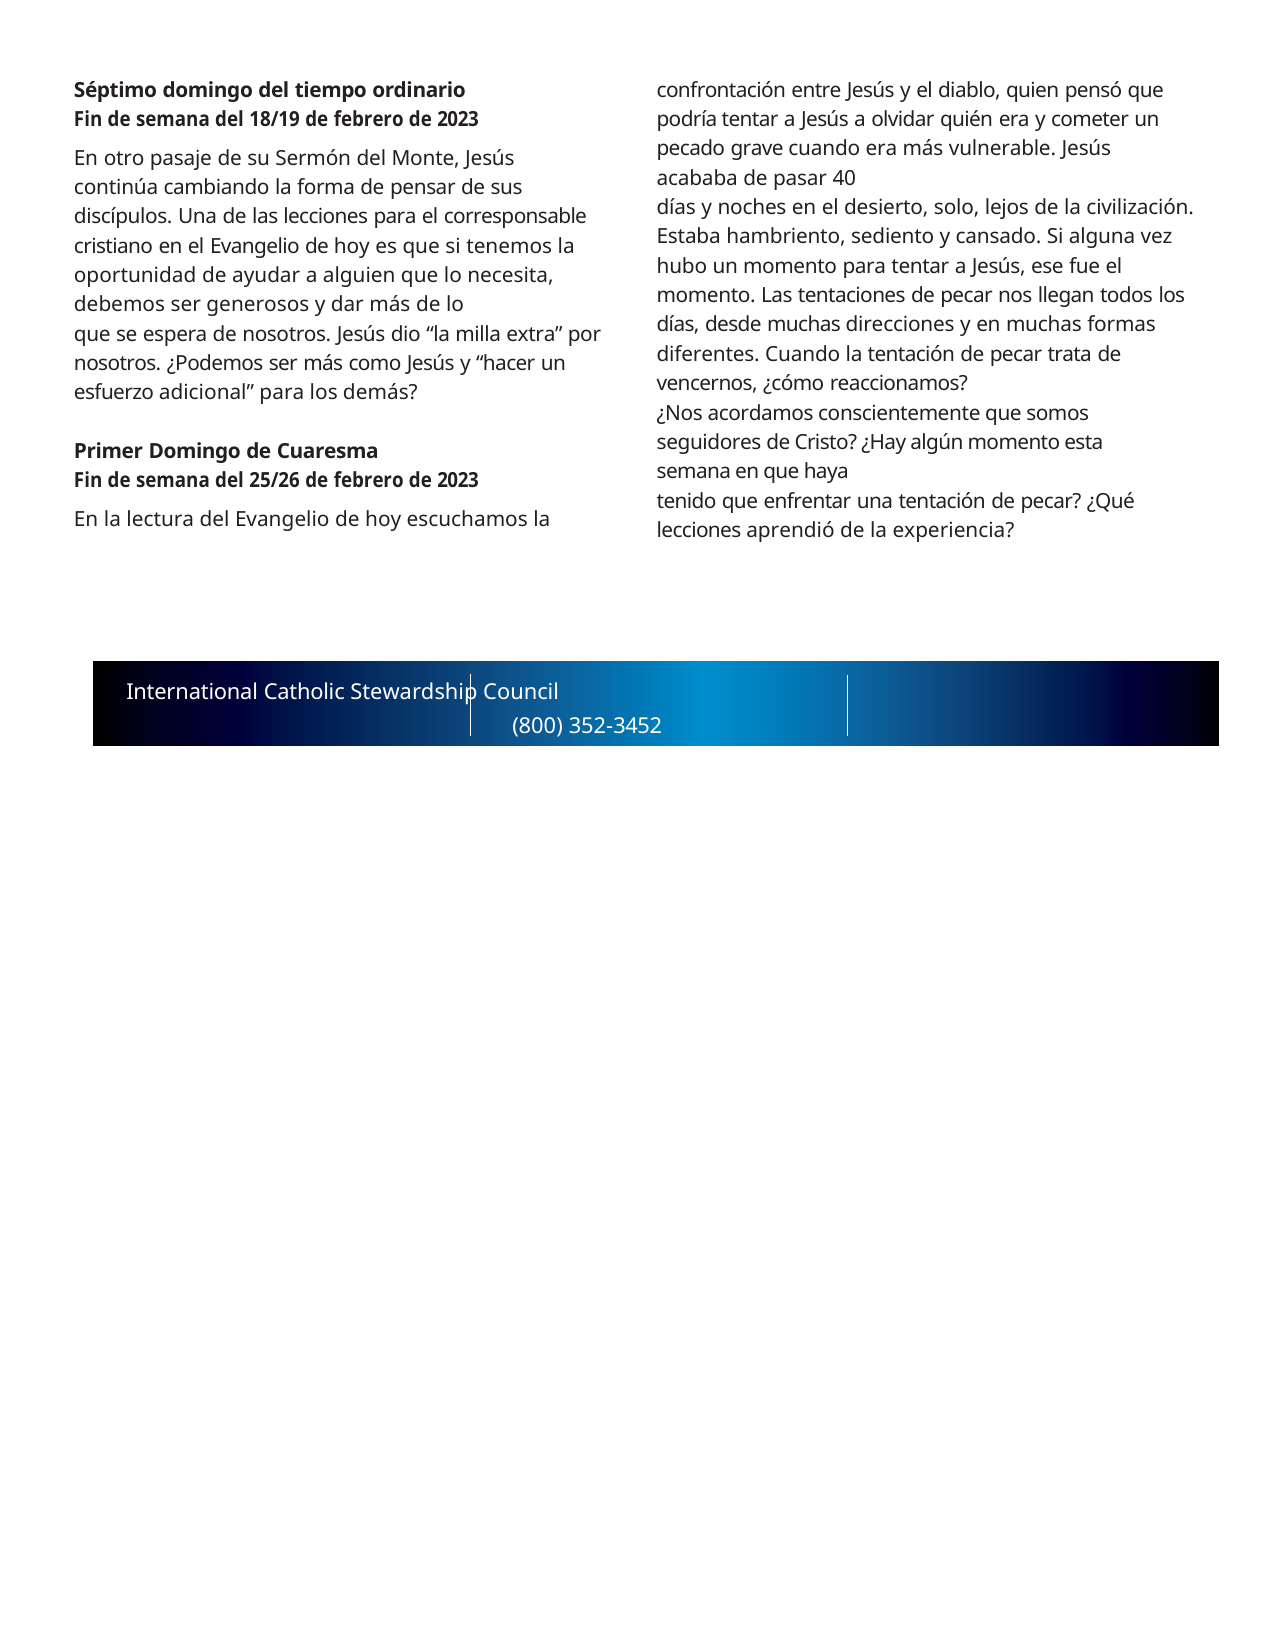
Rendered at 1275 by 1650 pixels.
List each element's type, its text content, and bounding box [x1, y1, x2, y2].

text En otro pasaje de su Sermón del Monte, Jesús continúa cambiando la forma de pensar de sus discípulos. Una de las lecciones para el corresponsable cristiano en el Evangelio de hoy es que si tenemos la oportunidad de ayudar a alguien que lo necesita, debemos ser generosos y dar más de lo [74, 143, 603, 318]
text En la lectura del Evangelio de hoy escuchamos la confrontación entre Jesús y el diablo, quien pensó que podría tentar a Jesús a olvidar quién era y cometer un pecado grave cuando era más vulnerable. Jesús acababa de pasar 40 [656, 75, 1196, 191]
text ¿Nos acordamos conscientemente que somos seguidores de Cristo? ¿Hay algún momento esta semana en que haya [656, 398, 1176, 485]
text En la lectura del Evangelio de hoy escuchamos la confrontación entre Jesús y el diablo, quien pensó que podría tentar a Jesús a olvidar quién era y cometer un pecado grave cuando era más vulnerable. Jesús acababa de pasar 40 [74, 504, 607, 533]
picture [811, 661, 1219, 746]
text que se espera de nosotros. Jesús dio “la milla extra” por nosotros. ¿Podemos ser más como Jesús y “hacer un esfuerzo adicional” para los demás? [74, 319, 603, 406]
text tenido que enfrentar una tentación de pecar? ¿Qué lecciones aprendió de la experiencia? [656, 486, 1212, 543]
text Primer Domingo de Cuaresma [74, 436, 623, 465]
text días y noches en el desierto, solo, lejos de la civilización. Estaba hambriento, sediento y cansado. Si alguna vez hubo un momento para tentar a Jesús, ese fue el momento. Las tentaciones de pecar nos llegan todos los días, desde muchas direcciones y en muchas formas diferentes. Cuando la tentación de pecar trata de vencernos, ¿cómo reaccionamos? [656, 192, 1196, 396]
text Fin de semana del 25/26 de febrero de 2023 [74, 466, 623, 494]
text Séptimo domingo del tiempo ordinario [74, 75, 623, 103]
picture [93, 661, 623, 746]
text Fin de semana del 18/19 de febrero de 2023 [74, 104, 623, 133]
